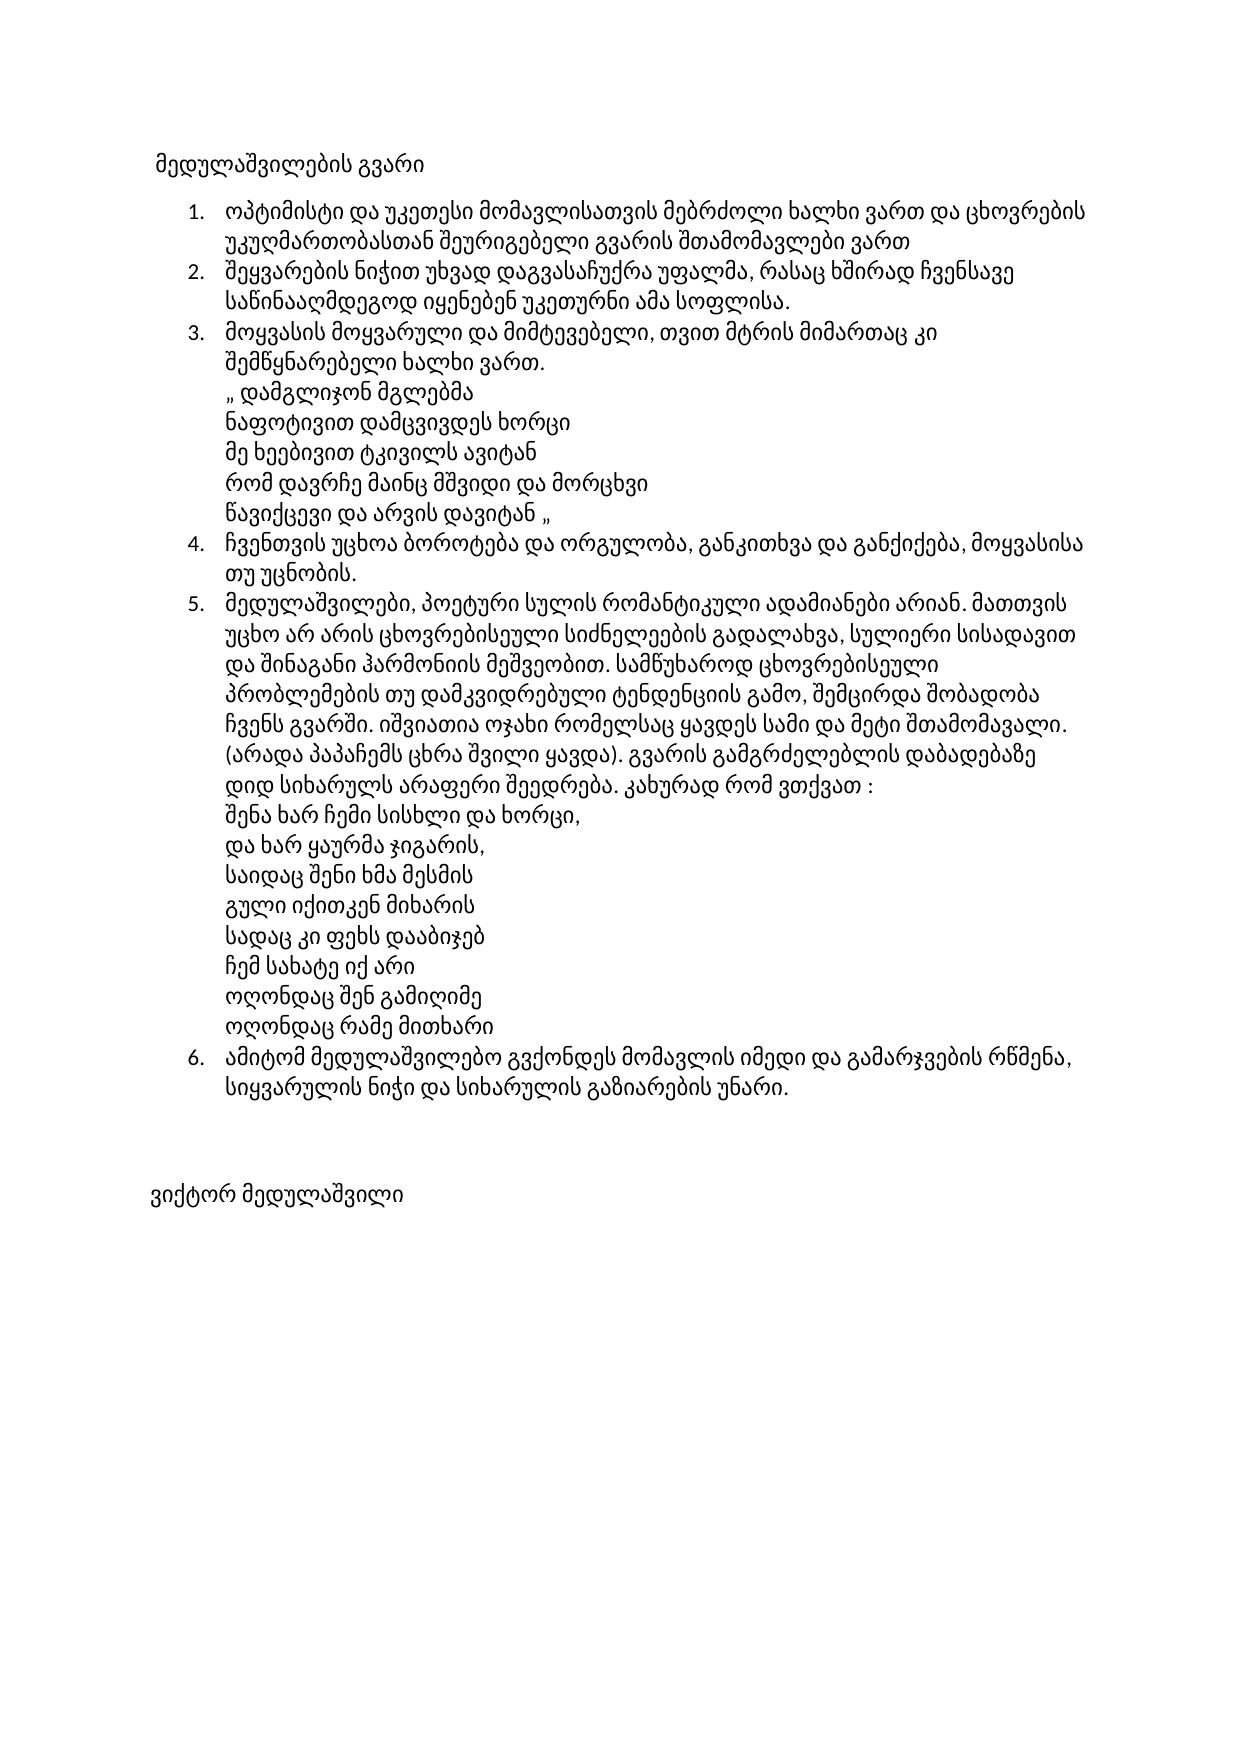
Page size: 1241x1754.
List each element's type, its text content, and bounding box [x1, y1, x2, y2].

list წავიქცევი და არვის დავიტან „ [225, 499, 1090, 527]
list ოპტიმისტი და უკეთესი მომავლისათვის მებრძოლი ხალხი ვართ და ცხოვრების უკუღმართობასთან შეურიგებელი გვარის შთამომავლები ვართ [187, 197, 1090, 255]
list ჩემ სახატე იქ არი [225, 952, 1090, 980]
list „ დამგლიჯონ მგლებმა [225, 378, 1090, 406]
list შენა ხარ ჩემი სისხლი და ხორცი, [225, 801, 1090, 829]
list და ხარ ყაურმა ჯიგარის, [225, 831, 1090, 859]
list ამიტომ მედულაშვილებო გვქონდეს მომავლის იმედი და გამარჯვების რწმენა, სიყვარულის ნიჭი და სიხარულის გაზიარების უნარი. [187, 1043, 1090, 1101]
list სადაც კი ფეხს დააბიჯებ [225, 922, 1090, 950]
list შეყვარების ნიჭით უხვად დაგვასაჩუქრა უფალმა, რასაც ხშირად ჩვენსავე საწინააღმდეგოდ იყენებენ უკეთურნი ამა სოფლისა. [187, 257, 1090, 316]
text ვიქტორ მედულაშვილი [150, 1180, 1090, 1208]
list მე ხეებივით ტკივილს ავიტან [225, 438, 1090, 467]
list გული იქითკენ მიხარის [225, 892, 1090, 920]
text მედულაშვილების გვარი [150, 150, 1090, 178]
list ოღონდაც რამე მითხარი [225, 1012, 1090, 1041]
list მედულაშვილები, პოეტური სულის რომანტიკული ადამიანები არიან. მათთვის უცხო არ არის ცხოვრებისეული სიძნელეების გადალახვა, სულიერი სისადავით და შინაგანი ჰარმონიის მეშვეობით. სამწუხაროდ ცხოვრებისეული პრობლემების თუ დამკვიდრებული ტენდენციის გამო, შემცირდა შობადობა ჩვენს გვარში. იშვიათია ოჯახი რომელსაც ყავდეს სამი და მეტი შთამომავალი.(არადა პაპაჩემს ცხრა შვილი ყავდა). გვარის გამგრძელებლის დაბადებაზე დიდ სიხარულს არაფერი შეედრება. კახურად რომ ვთქვათ : [187, 589, 1090, 799]
list ოღონდაც შენ გამიღიმე [225, 982, 1090, 1010]
list ნაფოტივით დამცვივდეს ხორცი [225, 408, 1090, 436]
list ჩვენთვის უცხოა ბოროტება და ორგულობა, განკითხვა და განქიქება, მოყვასისა თუ უცნობის. [187, 529, 1090, 587]
list საიდაც შენი ხმა მესმის [225, 861, 1090, 889]
list რომ დავრჩე მაინც მშვიდი და მორცხვი [225, 469, 1090, 497]
list მოყვასის მოყვარული და მიმტევებელი, თვით მტრის მიმართაც კი შემწყნარებელი ხალხი ვართ. [187, 318, 1090, 376]
